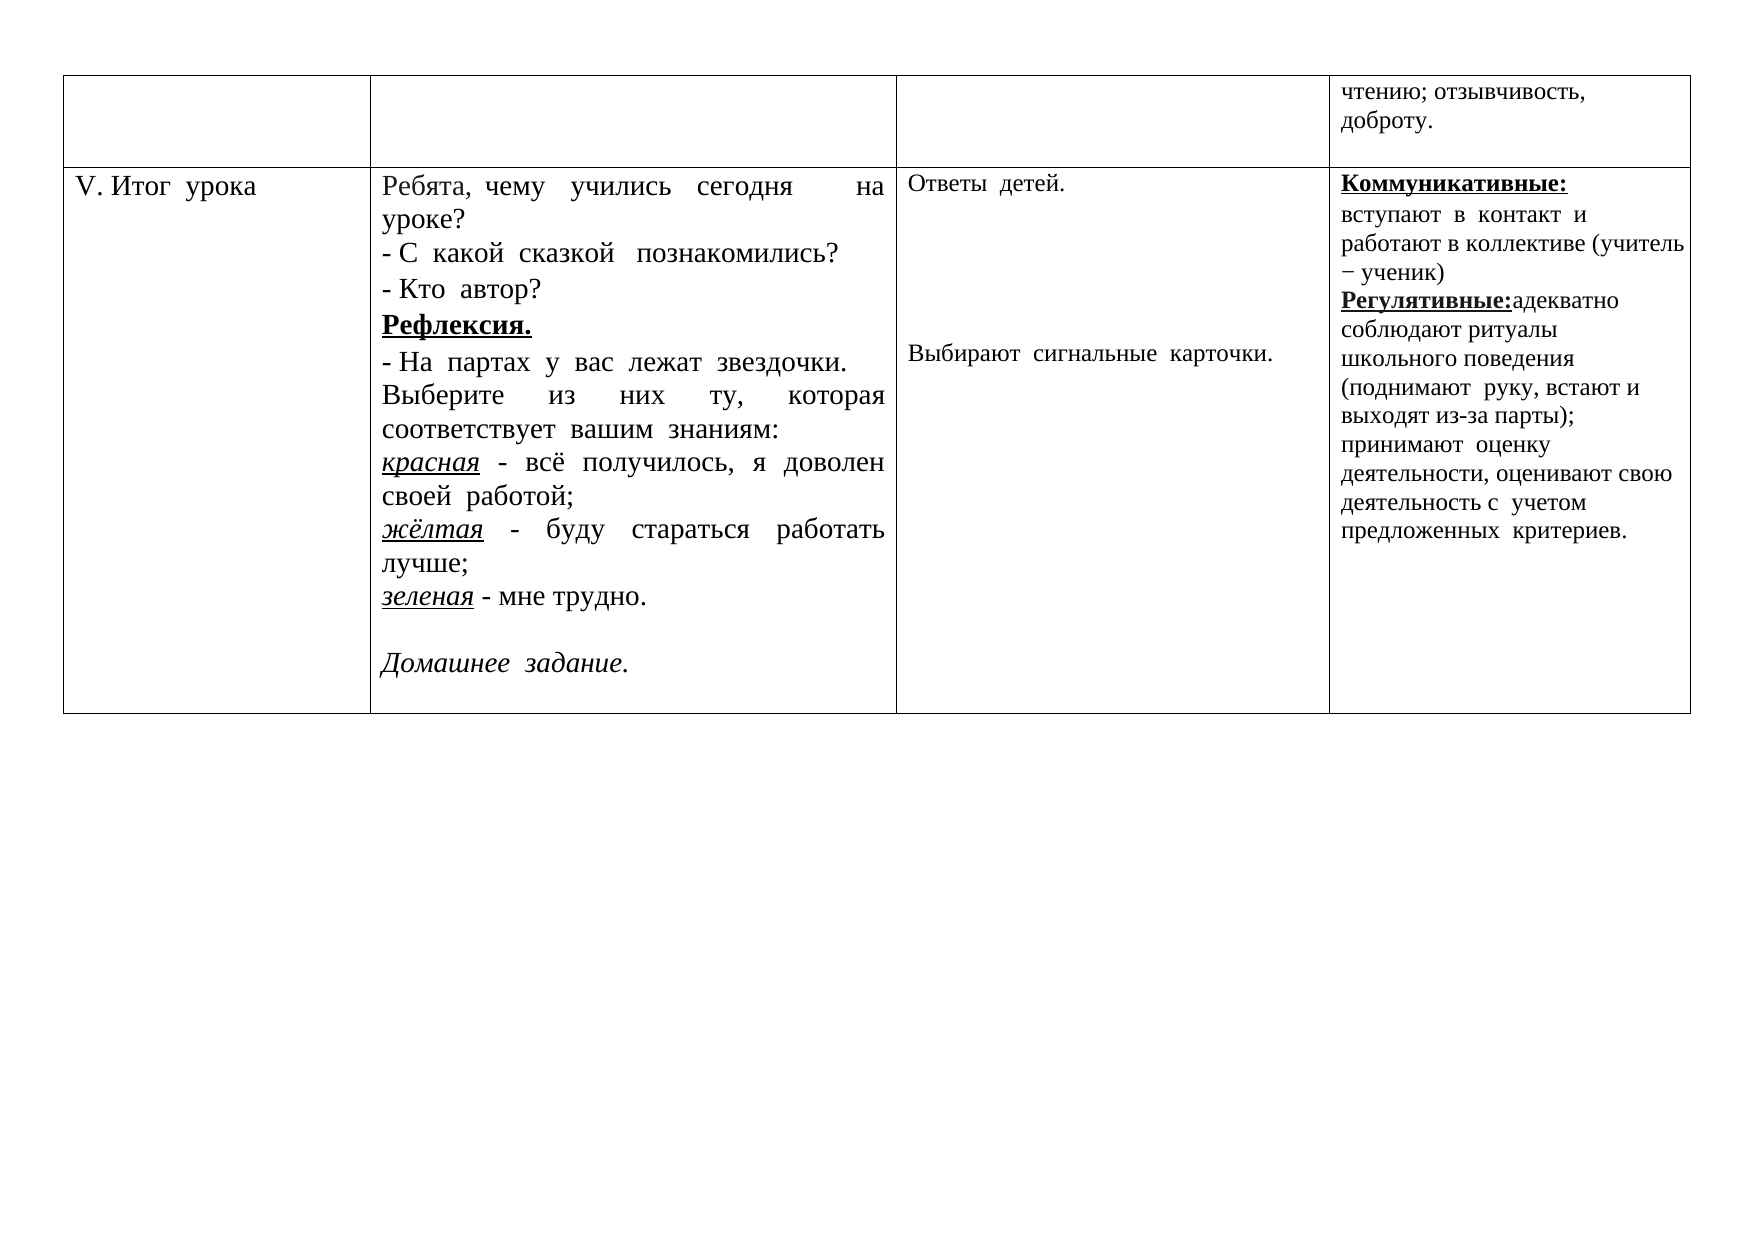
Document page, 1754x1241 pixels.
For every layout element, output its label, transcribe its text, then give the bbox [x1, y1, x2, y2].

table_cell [1330, 76, 1690, 167]
table_cell Коммуникативные: вступают в контакт и работают в коллективе (учитель − ученик) Регулятивные:адекватно соблюдают ритуалы школьного поведения (поднимают руку, встают и выходят из-за парты); принимают оценку деятельности, оценивают свою деятельность с учетом предложенных критериев. [1330, 168, 1690, 713]
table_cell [64, 76, 370, 167]
table_cell Ребята, чему учились сегодня на уроке? - С какой сказкой познакомились? - Кто автор? Рефлексия. - На партах у вас лежат звездочки. Выберите из них ту, которая соответствует вашим знаниям: красная - всё получилось, я доволен своей работой; жёлтая - буду стараться работать лучше; зеленая - мне трудно. Домашнее задание. [371, 168, 896, 713]
table_cell V. Итог урока [64, 168, 370, 713]
table_cell Ответы детей. Выбирают сигнальные карточки. [897, 168, 1329, 713]
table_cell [897, 76, 1329, 167]
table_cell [371, 76, 896, 167]
